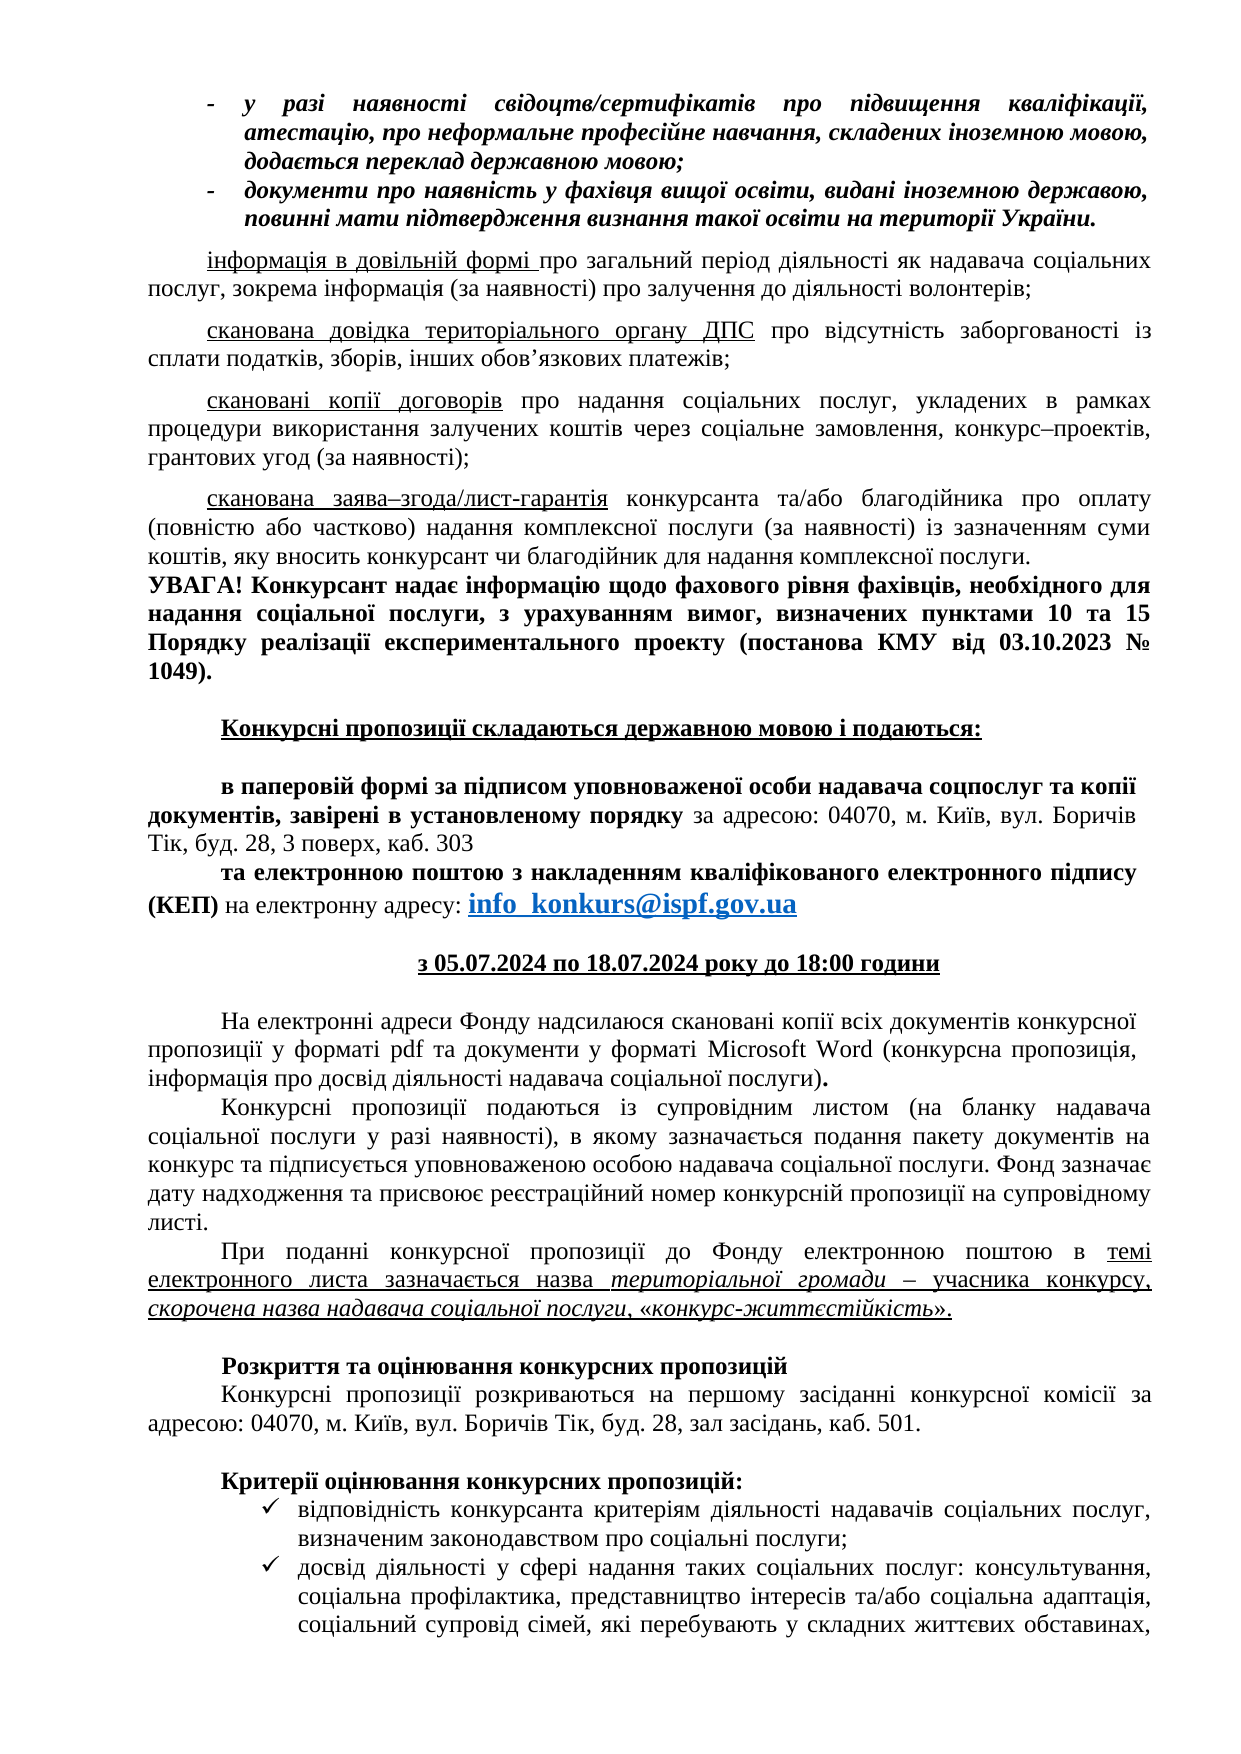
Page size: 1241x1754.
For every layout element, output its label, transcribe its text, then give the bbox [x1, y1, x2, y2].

list документи про наявність у фахівця вищої освіти, видані іноземною державою, повинні мати підтвердження визнання такої освіти на території України. [207, 175, 1152, 232]
text Конкурсні пропозиції розкриваються на першому засіданні конкурсної комісії за адресою: 04070, м. Київ, вул. Боричів Тік, буд. 28, зал засідань, каб. 501. [148, 1379, 1152, 1437]
text з 05.07.2024 по 18.07.2024 року до 18:00 години [148, 948, 1137, 977]
text Розкриття та оцінювання конкурсних пропозицій [148, 1351, 1152, 1379]
text УВАГА! Конкурсант надає інформацію щодо фахового рівня фахівців, необхідного для надання соціальної послуги, з урахуванням вимог, визначених пунктами 10 та 15 Порядку реалізації експериментального проекту (постанова КМУ від 03.10.2023 № 1049). [148, 570, 1152, 685]
text При поданні конкурсної пропозиції до Фонду електронною поштою в темі електронного листа зазначається назва територіальної громади – учасника конкурсу, скорочена назва надавача соціальної послуги, «конкурс-життєстійкість». [148, 1290, 1152, 1322]
list у разі наявності свідоцтв/сертифікатів про підвищення кваліфікації, атестацію, про неформальне професійне навчання, складених іноземною мовою, додається переклад державною мовою; [207, 88, 1152, 175]
text інформація в довільній формі про загальний період діяльності як надавача соціальних послуг, зокрема інформація (за наявності) про залучення до діяльності волонтерів; [148, 245, 1152, 302]
text Конкурсні пропозиції складаються державною мовою і подаються: [148, 713, 1137, 742]
text та електронною поштою з накладенням кваліфікованого електронного підпису (КЕП) на електронну адресу: info_konkurs@ispf.gov.ua [148, 857, 1137, 919]
text в паперовій формі за підписом уповноваженої особи надавача соцпослуг та копії документів, завірені в установленому порядку за адресою: 04070, м. Київ, вул. Боричів Тік, буд. 28, 3 поверх, каб. 303 [148, 771, 1137, 857]
text Критерії оцінювання конкурсних пропозицій: [148, 1466, 1152, 1494]
text скановані копії договорів про надання соціальних послуг, укладених в рамках процедури використання залучених коштів через соціальне замовлення, конкурс–проектів, грантових угод (за наявності); [148, 385, 1152, 471]
list відповідність конкурсанта критеріям діяльності надавачів соціальних послуг, визначеним законодавством про соціальні послуги; [260, 1494, 1152, 1552]
text Конкурсні пропозиції подаються із супровідним листом (на бланку надавача соціальної послуги у разі наявності), в якому зазначається подання пакету документів на конкурс та підписується уповноваженою особою надавача соціальної послуги. Фонд зазначає дату надходження та присвоює реєстраційний номер конкурсній пропозиції на супровідному листі. [148, 1092, 1152, 1236]
text сканована довідка територіального органу ДПС про відсутність заборгованості із сплати податків, зборів, інших обов’язкових платежів; [148, 315, 1152, 372]
text сканована заява–згода/лист-гарантія конкурсанта та/або благодійника про оплату (повністю або частково) надання комплексної послуги (за наявності) із зазначенням суми коштів, яку вносить конкурсант чи благодійник для надання комплексної послуги. [148, 483, 1152, 570]
text На електронні адреси Фонду надсилаюся скановані копії всіх документів конкурсної пропозиції у форматі pdf та документи у форматі Microsoft Word (конкурсна пропозиція, інформація про досвід діяльності надавача соціальної послуги). [148, 1006, 1137, 1092]
text При поданні конкурсної пропозиції до Фонду електронною поштою в темі електронного листа зазначається назва територіальної громади – учасника конкурсу, скорочена назва надавача соціальної послуги, «конкурс-життєстійкість». [148, 1236, 1152, 1289]
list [260, 1552, 1152, 1638]
